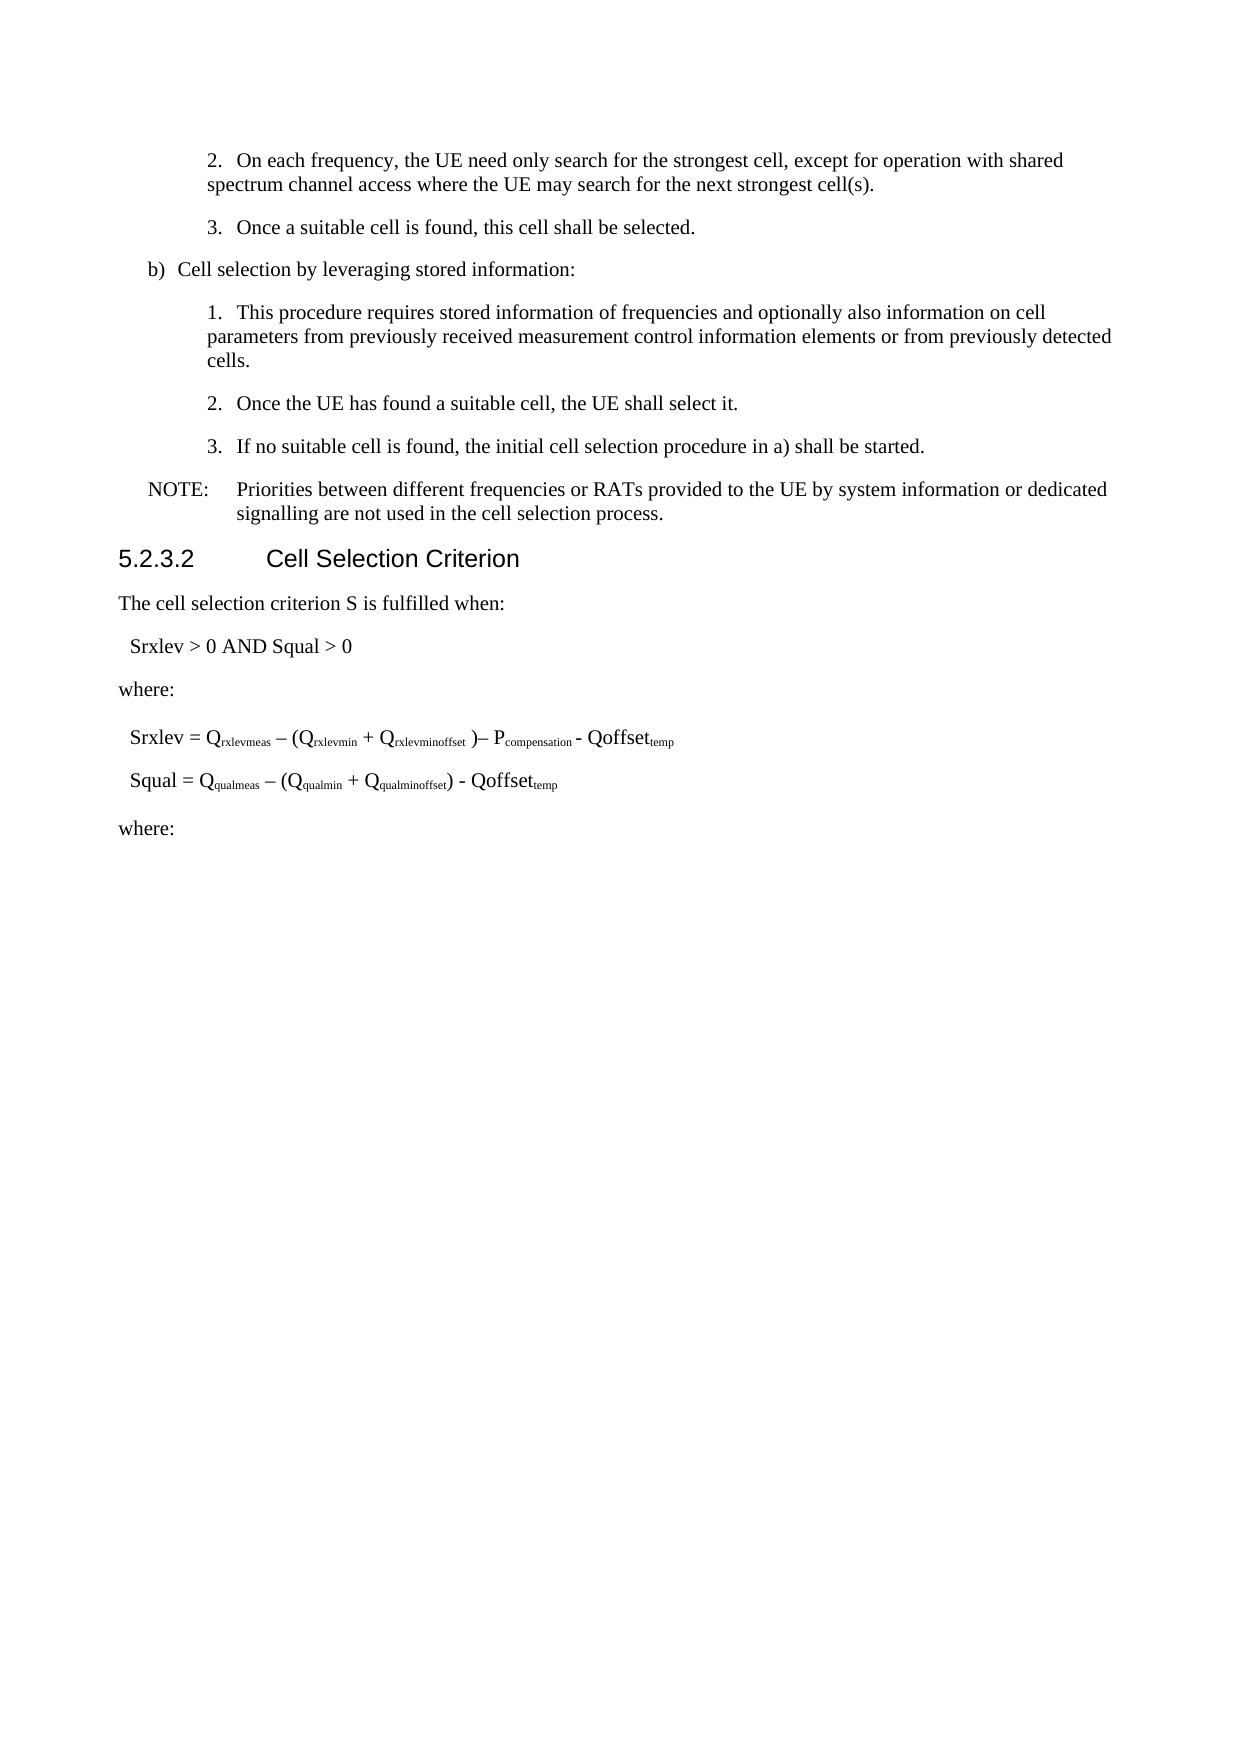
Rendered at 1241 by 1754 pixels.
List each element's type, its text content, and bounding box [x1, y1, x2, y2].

text 3. Once a suitable cell is found, this cell shall be selected. [207, 214, 1122, 239]
subtitle 5.2.3.2 Cell Selection Criterion [118, 544, 1122, 572]
text where: [118, 677, 1122, 701]
text 2. Once the UE has found a suitable cell, the UE shall select it. [207, 391, 1122, 415]
table_header Srxlev = Qrxlevmeas – (Qrxlevmin + Qrxlevminoffset )– Pcompensation - Qoffsettemp Squal = Qqualmeas – (Qqualmin + Qqualminoffset) - Qoffsettemp [118, 720, 764, 816]
table_header Srxlev > 0 AND Squal > 0 [118, 634, 413, 677]
text b) Cell selection by leveraging stored information: [148, 257, 1122, 281]
text 3. If no suitable cell is found, the initial cell selection procedure in a) shall be started. [207, 434, 1122, 458]
text 2. On each frequency, the UE need only search for the strongest cell, except for operation with shared spectrum channel access where the UE may search for the next strongest cell(s). [207, 148, 1122, 196]
text 1. This procedure requires stored information of frequencies and optionally also information on cell parameters from previously received measurement control information elements or from previously detected cells. [207, 300, 1122, 372]
text NOTE: Priorities between different frequencies or RATs provided to the UE by system information or dedicated signalling are not used in the cell selection process. [148, 477, 1122, 525]
text where: [118, 816, 1122, 840]
text The cell selection criterion S is fulfilled when: [118, 591, 1122, 615]
